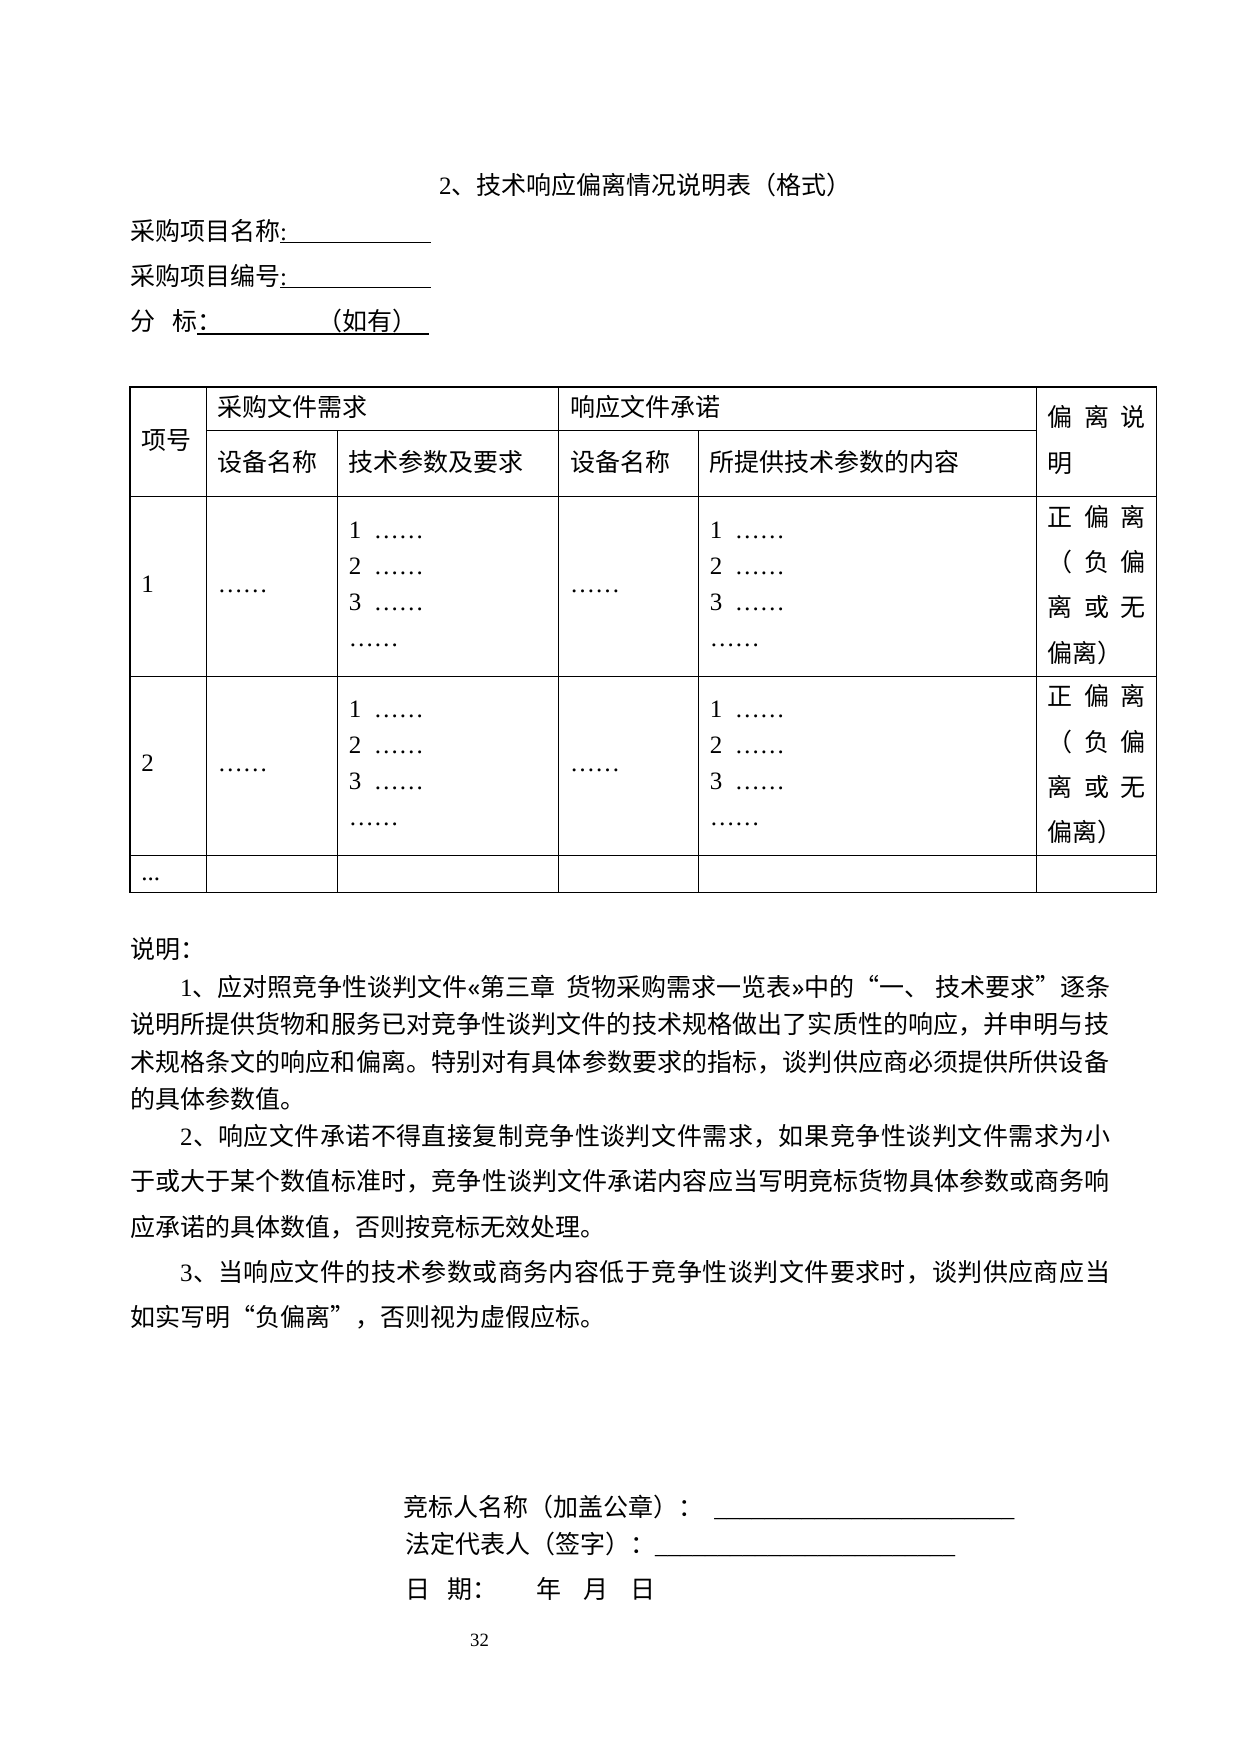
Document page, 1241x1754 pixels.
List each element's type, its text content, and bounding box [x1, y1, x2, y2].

table_cell [1037, 856, 1156, 892]
table_cell 设备名称 [207, 431, 337, 496]
text 2、响应文件承诺不得直接复制竞争性谈判文件需求，如果竞争性谈判文件需求为小于或大于某个数值标准时，竞争性谈判文件承诺内容应当写明竞标货物具体参数或商务响应承诺的具体数值，否则按竞标无效处理。 [130, 1116, 1110, 1243]
text 1、应对照竞争性谈判文件«第三章 货物采购需求一览表»中的“一、 技术要求”逐条说明所提供货物和服务已对竞争性谈判文件的技术规格做出了实质性的响应，并申明与技术规格条文的响应和偏离。特别对有具体参数要求的指标，谈判供应商必须提供所供设备的具体参数值。 [130, 966, 1110, 1116]
table_cell 1 …… 2 …… 3 …… …… [699, 677, 1036, 855]
table_header 偏离说明 [1037, 388, 1156, 496]
table_cell 技术参数及要求 [338, 431, 558, 496]
table_cell [207, 856, 337, 892]
table_cell [699, 856, 1036, 892]
table_cell 1 …… 2 …… 3 …… …… [338, 677, 558, 855]
text 3、当响应文件的技术参数或商务内容低于竞争性谈判文件要求时，谈判供应商应当如实写明“负偏离”，否则视为虚假应标。 [130, 1252, 1110, 1334]
table_cell 正偏离（负偏离或无偏离） [1037, 677, 1156, 855]
title 竞标人名称（加盖公章）： ________________________ [130, 1487, 1110, 1524]
text 采购项目编号: [130, 256, 1110, 293]
table_cell 1 [131, 497, 206, 676]
table_header 采购文件需求 [207, 388, 558, 430]
list 分 标： （如有） [130, 302, 1110, 338]
table_cell ... [131, 856, 206, 892]
table_header 项号 [131, 388, 206, 496]
text 采购项目名称: [130, 211, 1110, 247]
table_cell 设备名称 [559, 431, 698, 496]
table_cell 1 …… 2 …… 3 …… …… [699, 497, 1036, 676]
table_cell [338, 856, 558, 892]
table_cell …… [559, 677, 698, 855]
text 日 期： 年 月 日 [130, 1561, 1110, 1608]
table_header 响应文件承诺 [559, 388, 1036, 430]
text 说明： [130, 929, 1110, 966]
table_cell 正偏离（负偏离或无偏离） [1037, 497, 1156, 676]
table_cell 所提供技术参数的内容 [699, 431, 1036, 496]
table_cell …… [207, 677, 337, 855]
list 2、技术响应偏离情况说明表（格式） [180, 166, 1110, 202]
table_cell …… [559, 497, 698, 676]
table_cell …… [207, 497, 337, 676]
table_cell [559, 856, 698, 892]
text 法定代表人（签字）：________________________ [130, 1524, 1110, 1561]
table_cell 1 …… 2 …… 3 …… …… [338, 497, 558, 676]
table_cell 2 [131, 677, 206, 855]
